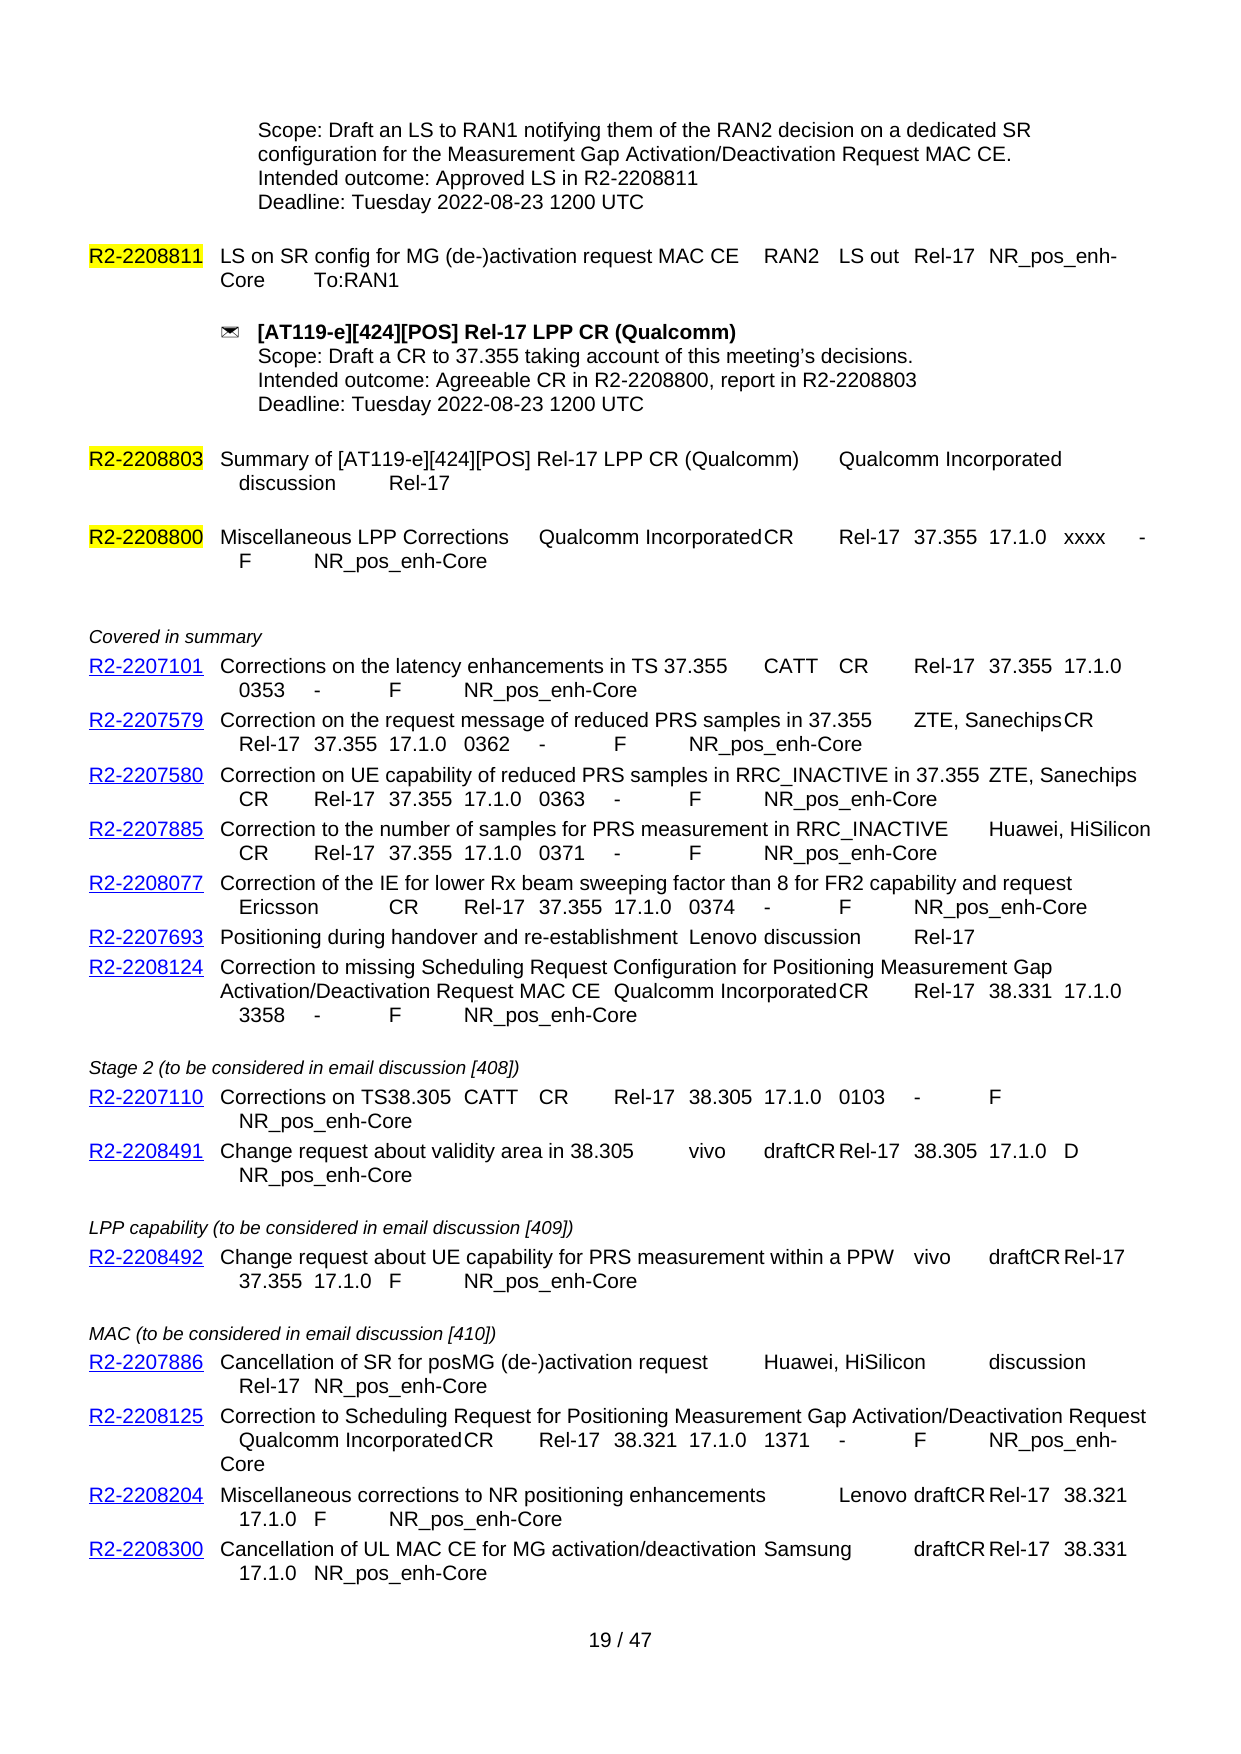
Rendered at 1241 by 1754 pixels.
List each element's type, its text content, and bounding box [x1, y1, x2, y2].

text Scope: Draft a CR to 37.355 taking account of this meeting’s decisions. [220, 344, 1152, 368]
text [AT119-e][424][POS] Rel-17 LPP CR (Qualcomm) [220, 320, 1152, 344]
title R2-2208204 Miscellaneous corrections to NR positioning enhancements Lenovo draftCR Rel-17 38.321 17.1.0 F NR_pos_enh-Core [89, 1482, 1152, 1530]
title R2-2208811 LS on SR config for MG (de-)activation request MAC CE RAN2 LS out Rel-17 NR_pos_enh-Core To:RAN1 [89, 244, 1152, 292]
text Intended outcome: Approved LS in R2-2208811 [220, 166, 1152, 190]
title R2-2207101 Corrections on the latency enhancements in TS 37.355 CATT CR Rel-17 37.355 17.1.0 0353 - F NR_pos_enh-Core [89, 654, 1152, 702]
title R2-2208124 Correction to missing Scheduling Request Configuration for Positioning Measurement Gap Activation/Deactivation Request MAC CE Qualcomm Incorporated CR Rel-17 38.331 17.1.0 3358 - F NR_pos_enh-Core [89, 955, 1152, 1027]
text MAC (to be considered in email discussion [410]) [89, 1322, 1152, 1344]
title R2-2208803 Summary of [AT119-e][424][POS] Rel-17 LPP CR (Qualcomm) Qualcomm Incorporated discussion Rel-17 [89, 446, 1152, 494]
title R2-2207693 Positioning during handover and re-establishment Lenovo discussion Rel-17 [89, 925, 1152, 949]
title R2-2207579 Correction on the request message of reduced PRS samples in 37.355 ZTE, Sanechips CR Rel-17 37.355 17.1.0 0362 - F NR_pos_enh-Core [89, 708, 1152, 756]
text Intended outcome: Agreeable CR in R2-2208800, report in R2-2208803 [220, 368, 1152, 392]
text Deadline: Tuesday 2022-08-23 1200 UTC [220, 392, 1152, 416]
text LPP capability (to be considered in email discussion [409]) [89, 1217, 1152, 1238]
title R2-2208077 Correction of the IE for lower Rx beam sweeping factor than 8 for FR2 capability and request Ericsson CR Rel-17 37.355 17.1.0 0374 - F NR_pos_enh-Core [89, 871, 1152, 919]
title R2-2208491 Change request about validity area in 38.305 vivo draftCR Rel-17 38.305 17.1.0 D NR_pos_enh-Core [89, 1139, 1152, 1187]
title R2-2207580 Correction on UE capability of reduced PRS samples in RRC_INACTIVE in 37.355 ZTE, Sanechips CR Rel-17 37.355 17.1.0 0363 - F NR_pos_enh-Core [89, 762, 1152, 810]
text Stage 2 (to be considered in email discussion [408]) [89, 1057, 1152, 1078]
text Covered in summary [89, 626, 1152, 648]
text Scope: Draft an LS to RAN1 notifying them of the RAN2 decision on a dedicated SR configuration for the Measurement Gap Activation/Deactivation Request MAC CE. [220, 118, 1152, 166]
title R2-2208300 Cancellation of UL MAC CE for MG activation/deactivation Samsung draftCR Rel-17 38.331 17.1.0 NR_pos_enh-Core [89, 1537, 1152, 1584]
title R2-2207886 Cancellation of SR for posMG (de-)activation request Huawei, HiSilicon discussion Rel-17 NR_pos_enh-Core [89, 1350, 1152, 1398]
title R2-2208492 Change request about UE capability for PRS measurement within a PPW vivo draftCR Rel-17 37.355 17.1.0 F NR_pos_enh-Core [89, 1244, 1152, 1292]
title R2-2207110 Corrections on TS38.305 CATT CR Rel-17 38.305 17.1.0 0103 - F NR_pos_enh-Core [89, 1085, 1152, 1133]
title R2-2208125 Correction to Scheduling Request for Positioning Measurement Gap Activation/Deactivation Request Qualcomm Incorporated CR Rel-17 38.321 17.1.0 1371 - F NR_pos_enh-Core [89, 1404, 1152, 1476]
text Deadline: Tuesday 2022-08-23 1200 UTC [220, 190, 1152, 214]
title R2-2208800 Miscellaneous LPP Corrections Qualcomm Incorporated CR Rel-17 37.355 17.1.0 xxxx - F NR_pos_enh-Core [89, 524, 1152, 572]
title R2-2207885 Correction to the number of samples for PRS measurement in RRC_INACTIVE Huawei, HiSilicon CR Rel-17 37.355 17.1.0 0371 - F NR_pos_enh-Core [89, 817, 1152, 864]
